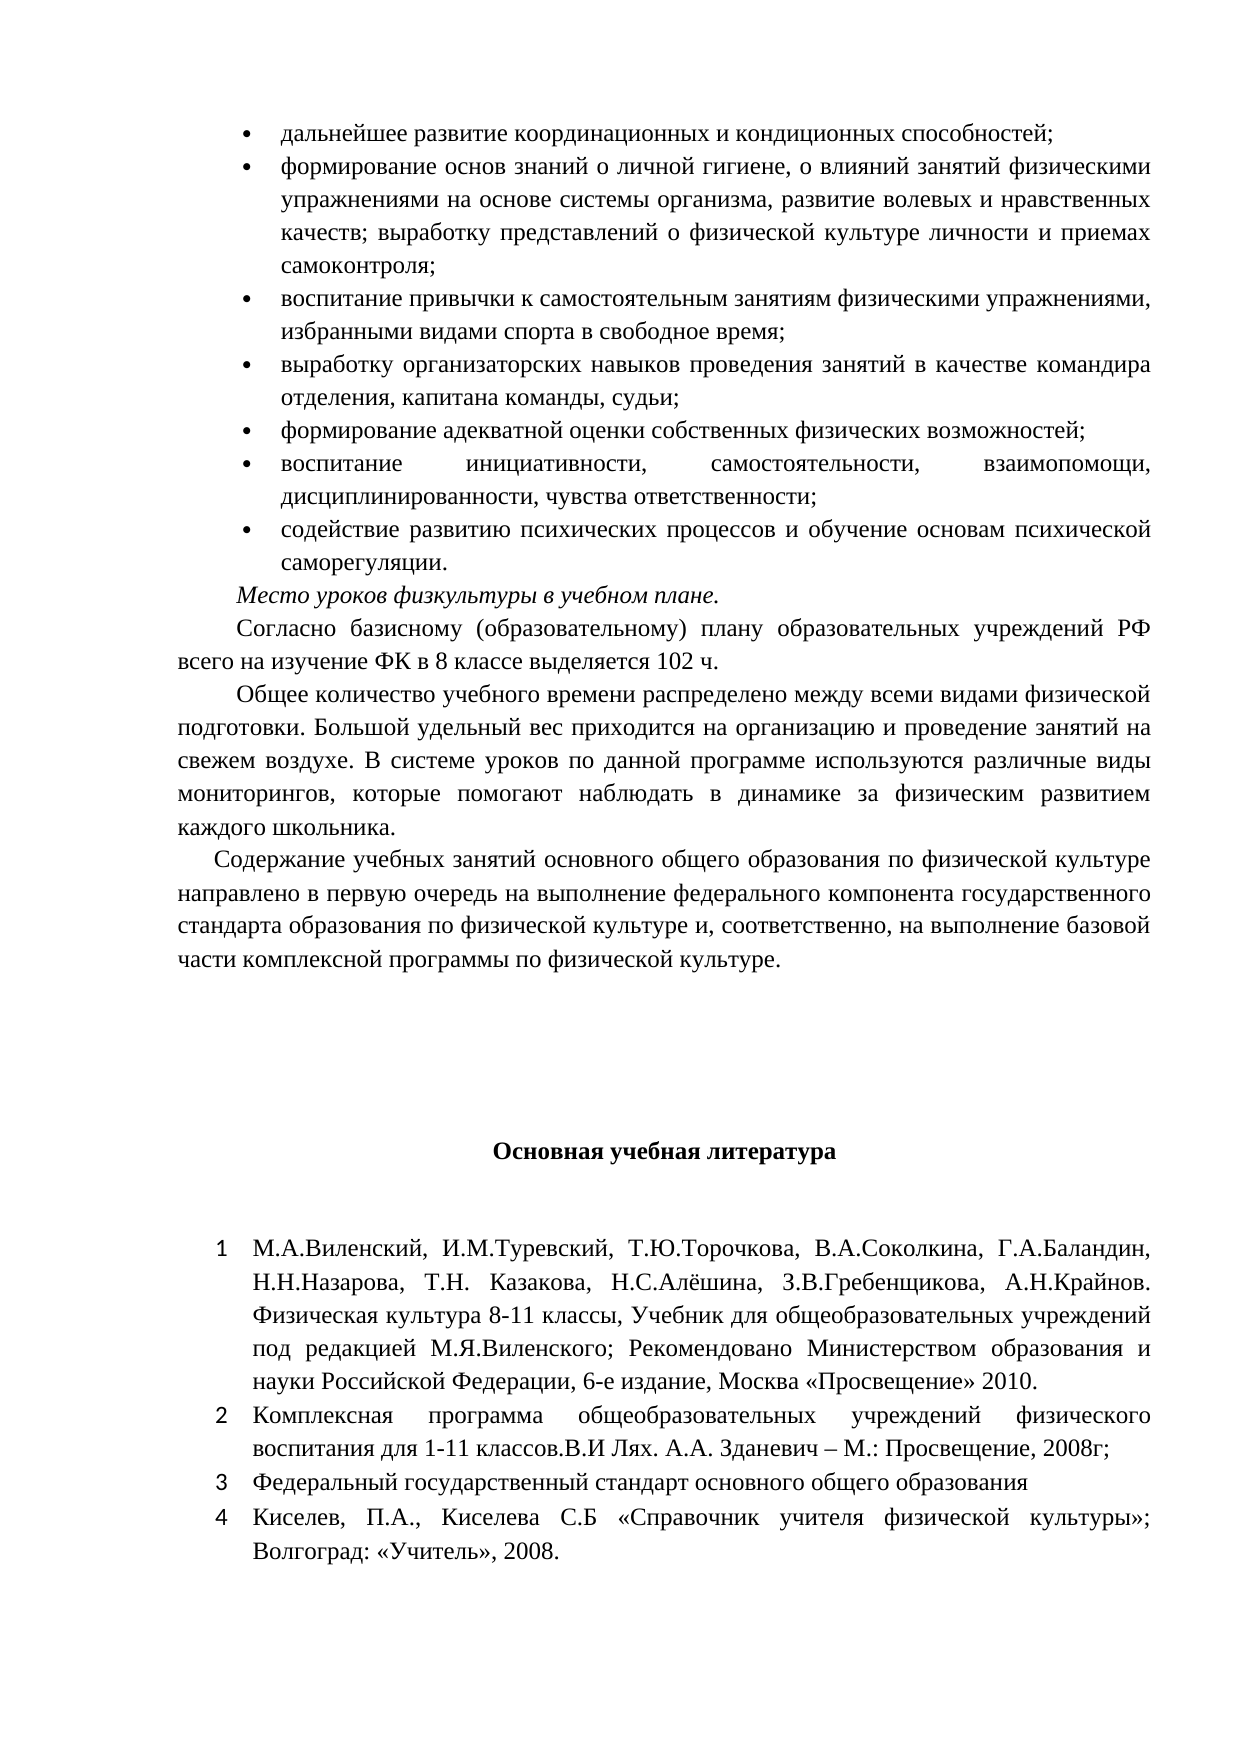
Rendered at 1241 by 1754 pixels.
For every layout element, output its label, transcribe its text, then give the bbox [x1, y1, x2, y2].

list формирование адекватной оценки собственных физических возможностей; [243, 415, 1152, 444]
list Киселев, П.А., Киселева С.Б «Справочник учителя физической культуры»; Волгоград: «Учитель», 2008. [215, 1502, 1152, 1565]
list Федеральный государственный стандарт основного общего образования [215, 1467, 1152, 1497]
list Комплексная программа общеобразовательных учреждений физического воспитания для 1-11 классов.В.И Лях. А.А. Зданевич – М.: Просвещение, 2008г; [215, 1399, 1152, 1462]
list М.А.Виленский, И.М.Туревский, Т.Ю.Торочкова, В.А.Соколкина, Г.А.Баландин, Н.Н.Назарова, Т.Н. Казакова, Н.С.Алёшина, З.В.Гребенщикова, А.Н.Крайнов. Физическая культура 8-11 классы, Учебник для общеобразовательных учреждений под редакцией М.Я.Виленского; Рекомендовано Министерством образования и науки Российской Федерации, 6-е издание, Москва «Просвещение» 2010. [215, 1232, 1152, 1394]
list содействие развитию психических процессов и обучение основам психической саморегуляции. [243, 514, 1152, 576]
text Содержание учебных занятий основного общего образования по физической культуре направлено в первую очередь на выполнение федерального компонента государственного стандарта образования по физической культуре и, соответственно, на выполнение базовой части комплексной программы по физической культуре. [177, 844, 1152, 972]
text Согласно базисному (образовательному) плану образовательных учреждений РФ всего на изучение ФК в 8 классе выделяется 102 ч. [177, 613, 1152, 675]
text Общее количество учебного времени распределено между всеми видами физической подготовки. Большой удельный вес приходится на организацию и проведение занятий на свежем воздухе. В системе уроков по данной программе используются различные виды мониторингов, которые помогают наблюдать в динамике за физическим развитием каждого школьника. [177, 679, 1152, 840]
list дальнейшее развитие координационных и кондиционных способностей; [243, 118, 1152, 147]
list выработку организаторских навыков проведения занятий в качестве командира отделения, капитана команды, судьи; [243, 349, 1152, 411]
subtitle Основная учебная литература [177, 1136, 1152, 1164]
list воспитание привычки к самостоятельным занятиям физическими упражнениями, избранными видами спорта в свободное время; [243, 283, 1152, 345]
list воспитание инициативности, самостоятельности, взаимопомощи, дисциплинированности, чувства ответственности; [243, 448, 1152, 510]
text Место уроков физкультуры в учебном плане. [177, 580, 1152, 609]
list формирование основ знаний о личной гигиене, о влияний занятий физическими упражнениями на основе системы организма, развитие волевых и нравственных качеств; выработку представлений о физической культуре личности и приемах самоконтроля; [243, 151, 1152, 279]
